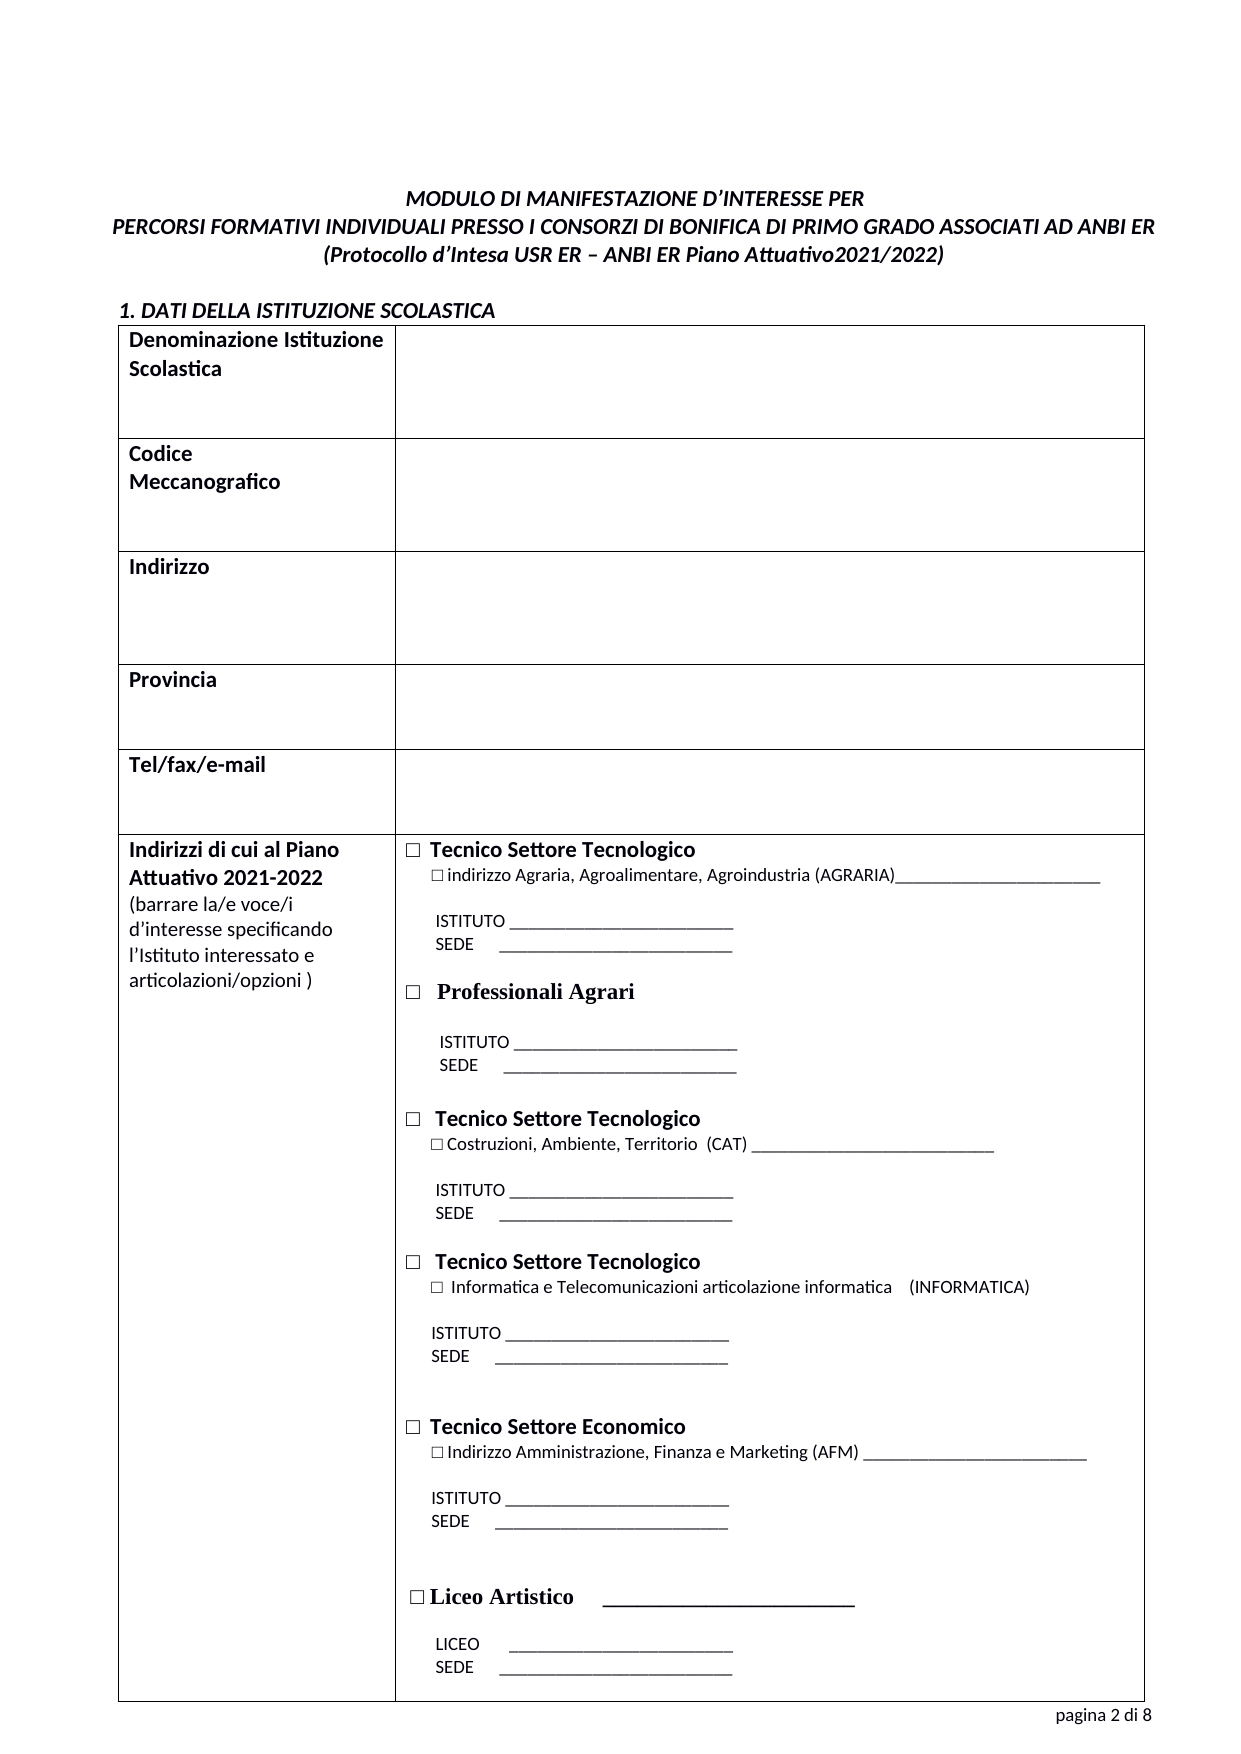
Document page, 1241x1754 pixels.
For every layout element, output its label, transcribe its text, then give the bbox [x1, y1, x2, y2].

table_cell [396, 835, 1144, 1701]
table_cell [396, 750, 1144, 834]
table_header [396, 326, 1144, 438]
text PERCORSI FORMATIVI INDIVIDUALI PRESSO I CONSORZI DI BONIFICA DI PRIMO GRADO ASSOCIATI AD ANBI ER [103, 212, 1167, 241]
text MODULO DI MANIFESTAZIONE D’INTERESSE PER [103, 184, 1167, 212]
table_cell Codice Meccanografico [119, 439, 395, 551]
table_cell [396, 552, 1144, 664]
text (Protocollo d’Intesa USR ER – ANBI ER Piano Attuativo2021/2022) [118, 241, 1152, 268]
table_cell [396, 439, 1144, 551]
table_cell [396, 665, 1144, 749]
text 1. DATI DELLA ISTITUZIONE SCOLASTICA [118, 297, 1152, 324]
table_cell Provincia [119, 665, 395, 749]
table_header Denominazione Istituzione Scolastica [119, 326, 395, 438]
table_cell Tel/fax/e-mail [119, 750, 395, 834]
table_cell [119, 835, 395, 1701]
table_cell Indirizzo [119, 552, 395, 664]
